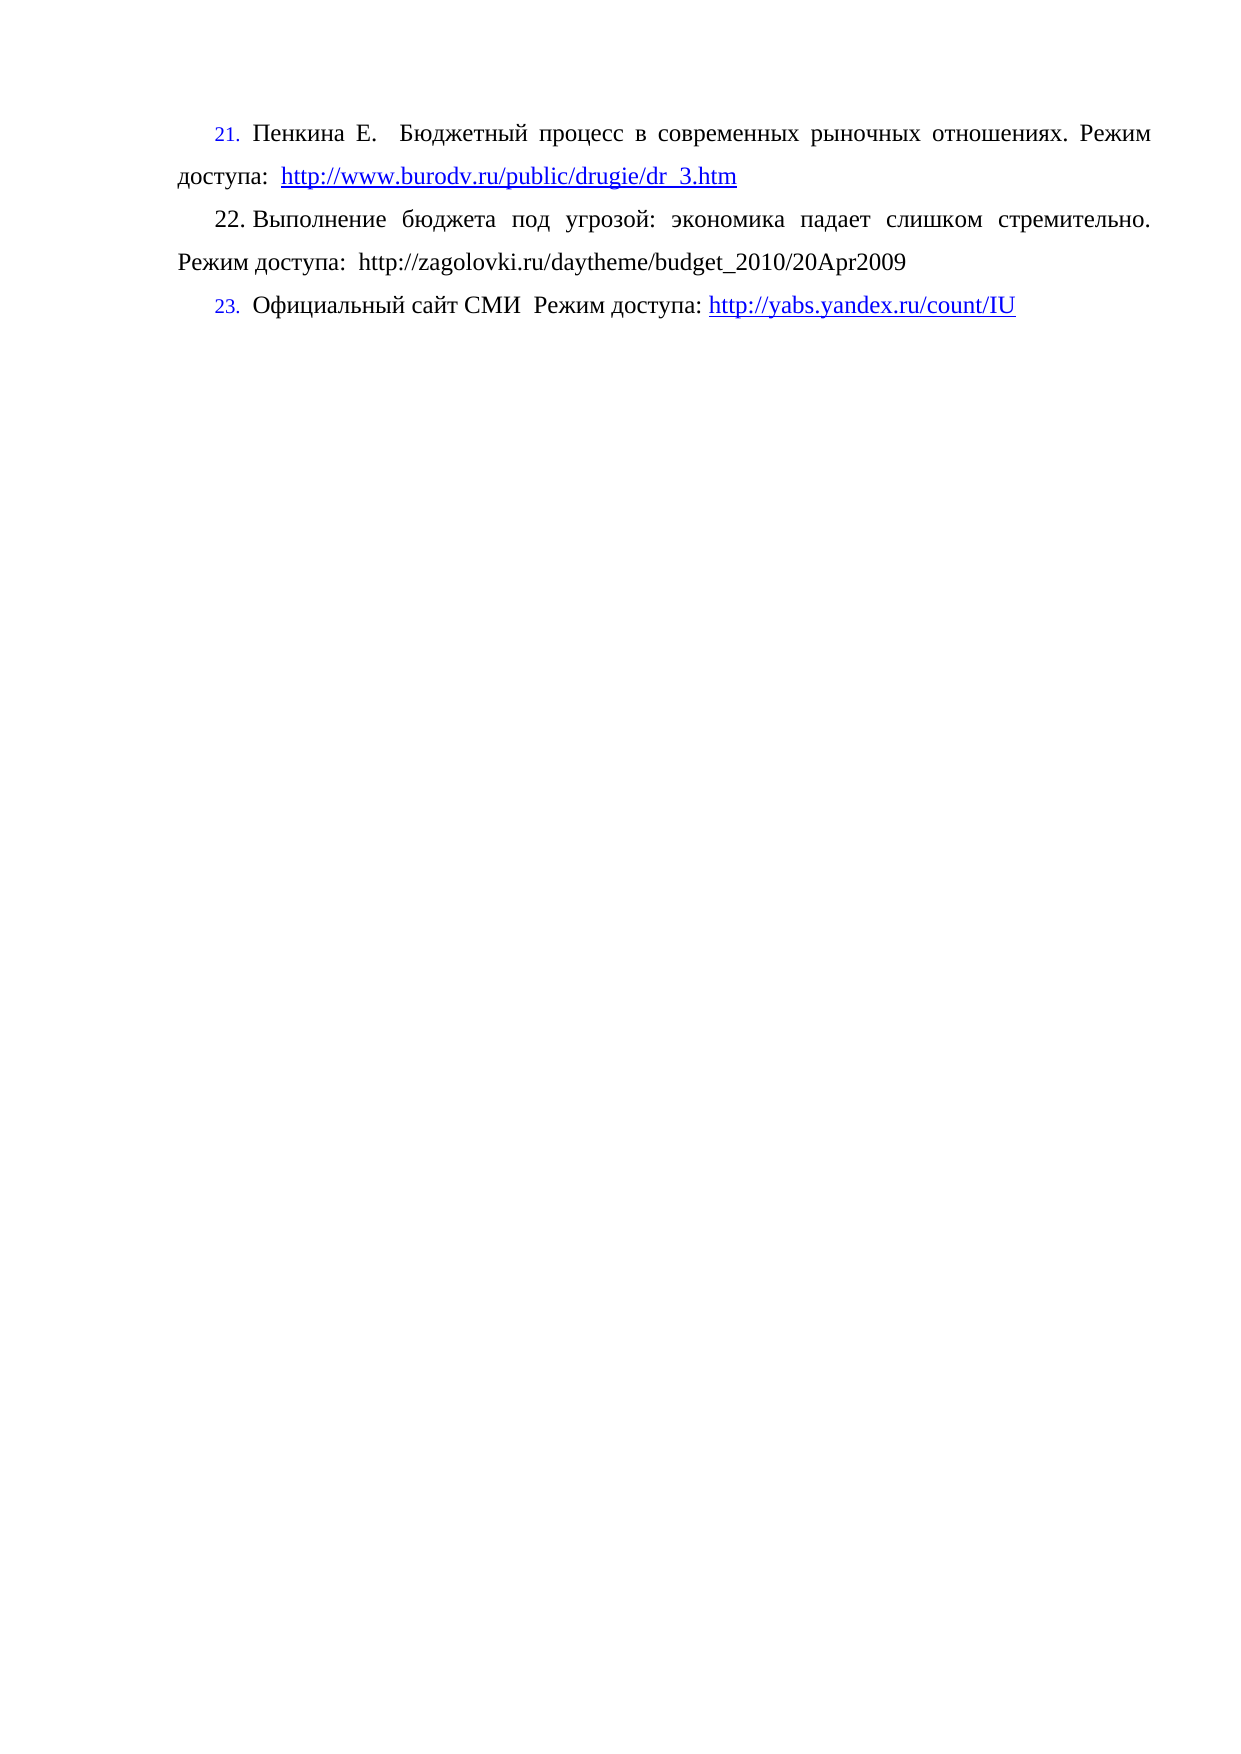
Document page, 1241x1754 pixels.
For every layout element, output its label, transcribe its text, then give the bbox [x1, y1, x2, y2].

list Официальный сайт СМИ Режим доступа: http://yabs.yandex.ru/count/IU [177, 291, 1152, 319]
list Выполнение бюджета под угрозой: экономика падает слишком стремительно. Режим доступа: http://zagolovki.ru/daytheme/budget_2010/20Apr2009 [177, 204, 1152, 276]
list Пенкина Е. Бюджетный процесс в современных рыночных отношениях. Режим доступа: http://www.burodv.ru/public/drugie/dr_3.htm [177, 118, 1152, 190]
